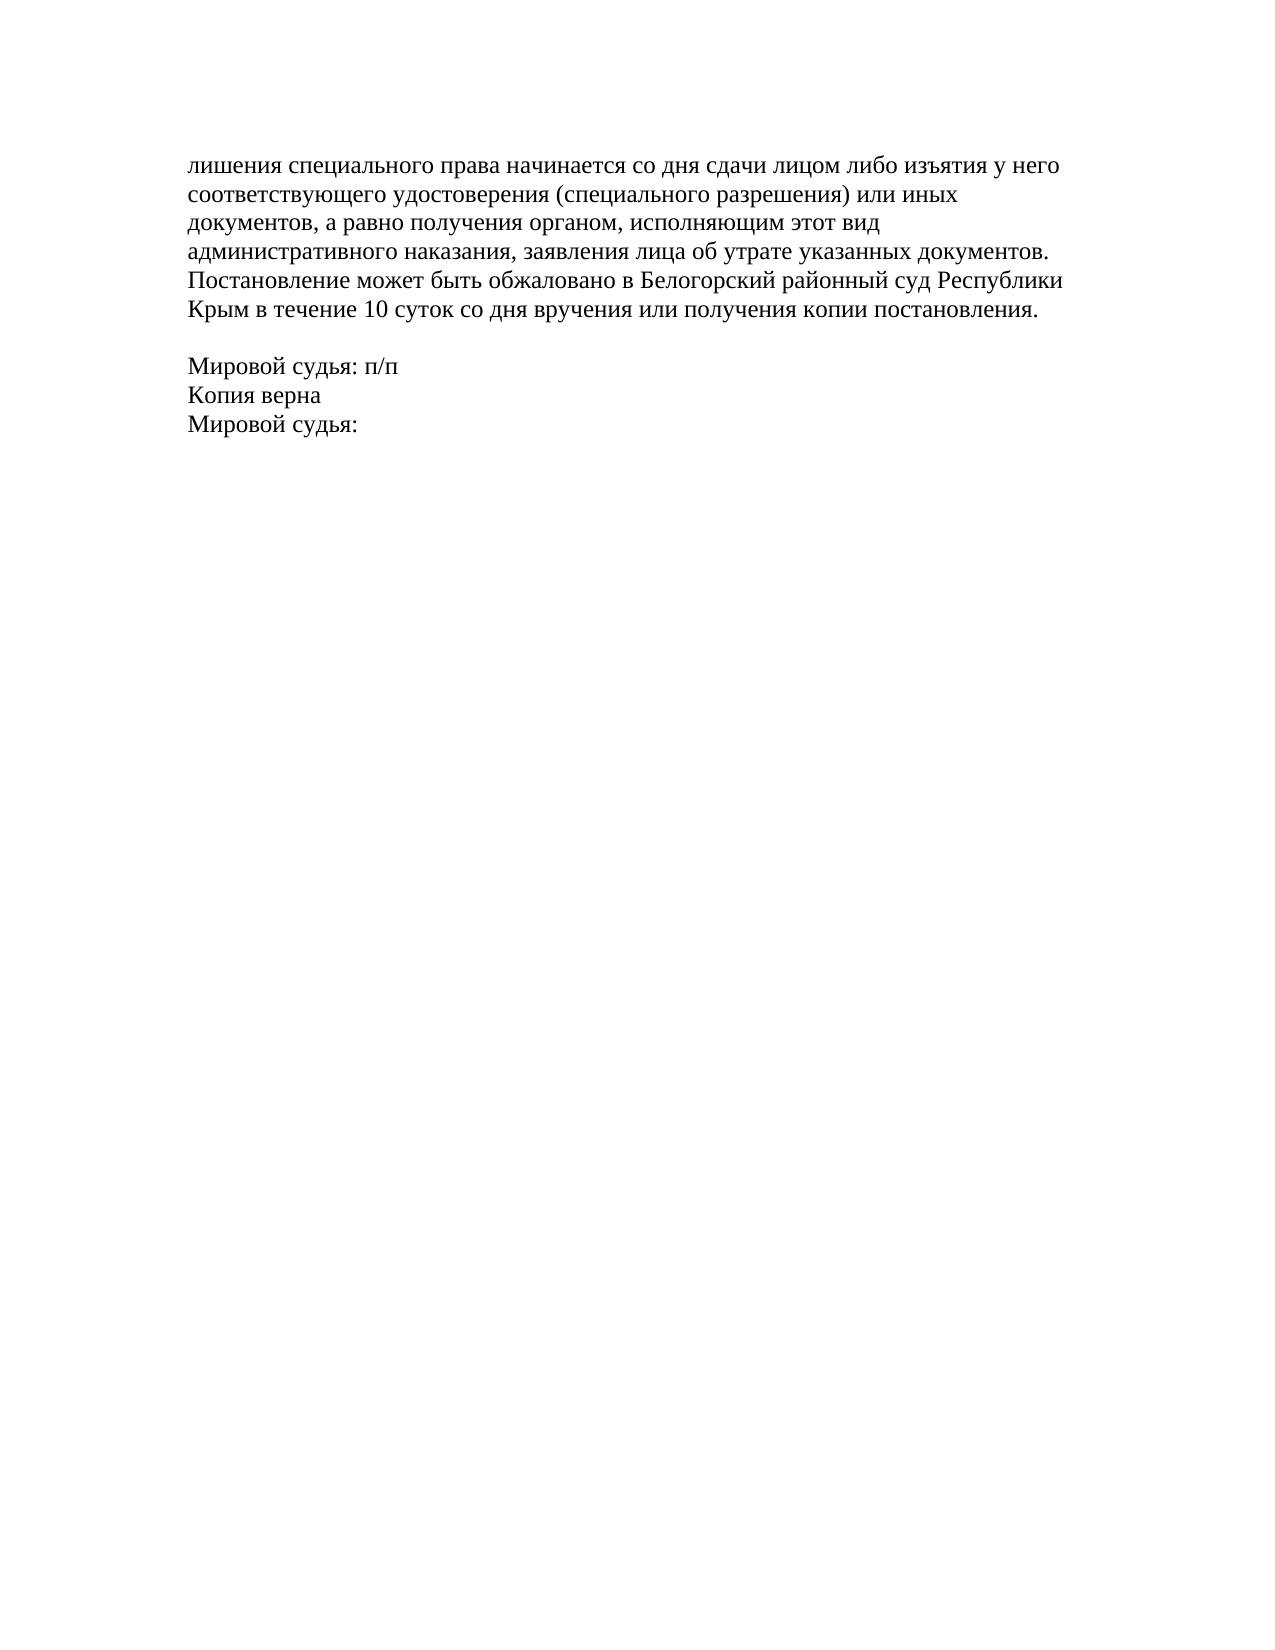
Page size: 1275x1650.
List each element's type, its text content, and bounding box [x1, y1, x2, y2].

text Мировой судья: п/п [187, 351, 1087, 380]
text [187, 150, 1087, 265]
text Мировой судья: [187, 409, 1087, 437]
text Копия верна [187, 380, 1087, 409]
text Постановление может быть обжаловано в Белогорский районный суд Республики Крым в течение 10 суток со дня вручения или получения копии постановления. [187, 265, 1087, 322]
